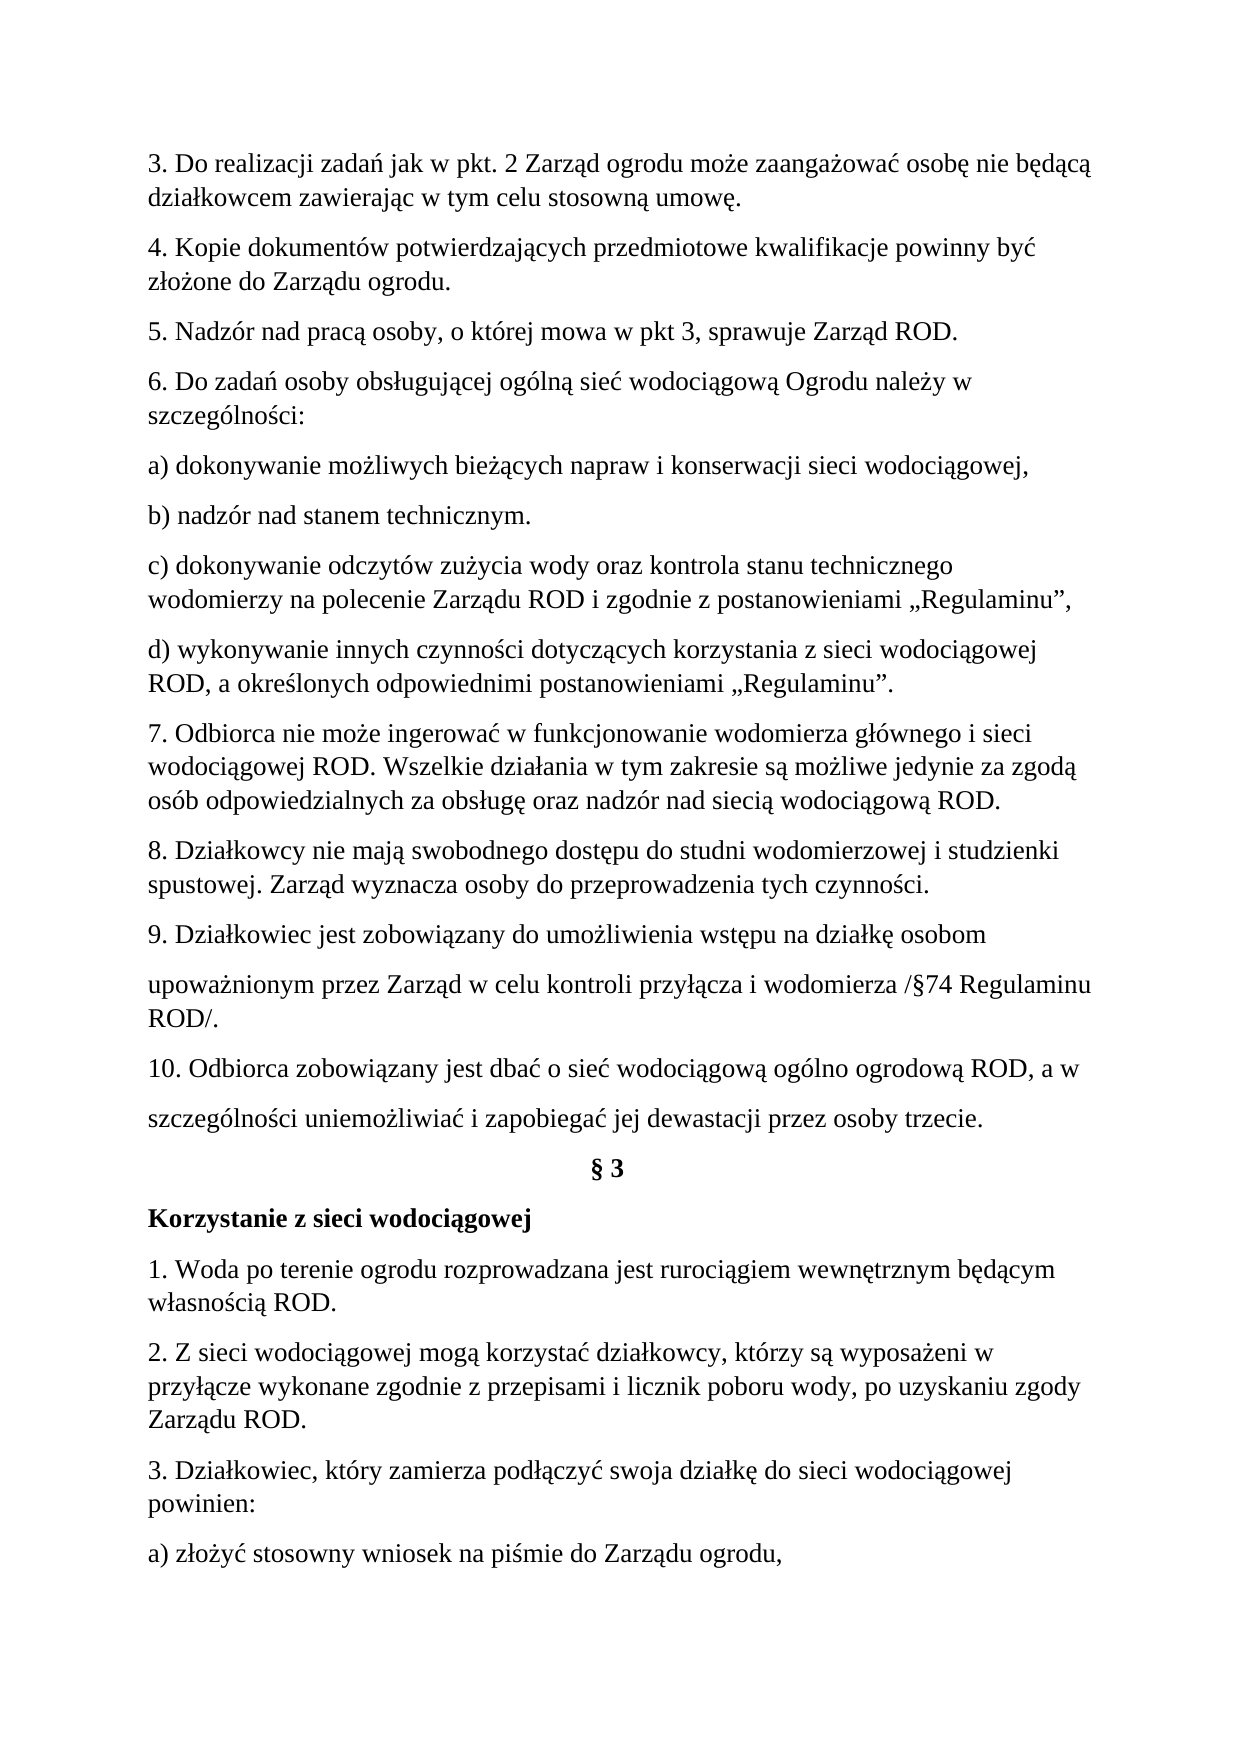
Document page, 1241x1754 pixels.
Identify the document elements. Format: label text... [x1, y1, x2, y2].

text 7. Odbiorca nie może ingerować w funkcjonowanie wodomierza głównego i sieci wodociągowej ROD. Wszelkie działania w tym zakresie są możliwe jedynie za zgodą osób odpowiedzialnych za obsługę oraz nadzór nad siecią wodociągową ROD. [148, 717, 1093, 815]
text Korzystanie z sieci wodociągowej [148, 1203, 1093, 1234]
text 4. Kopie dokumentów potwierdzających przedmiotowe kwalifikacje powinny być złożone do Zarządu ogrodu. [148, 231, 1093, 296]
text a) złożyć stosowny wniosek na piśmie do Zarządu ogrodu, [148, 1538, 1093, 1569]
text 2. Z sieci wodociągowej mogą korzystać działkowcy, którzy są wyposażeni w przyłącze wykonane zgodnie z przepisami i licznik poboru wody, po uzyskaniu zgody Zarządu ROD. [148, 1337, 1093, 1435]
text upoważnionym przez Zarząd w celu kontroli przyłącza i wodomierza /§74 Regulaminu ROD/. [148, 968, 1093, 1033]
text 5. Nadzór nad pracą osoby, o której mowa w pkt 3, sprawuje Zarząd ROD. [148, 315, 1093, 346]
text 6. Do zadań osoby obsługującej ogólną sieć wodociągową Ogrodu należy w szczególności: [148, 365, 1093, 430]
text d) wykonywanie innych czynności dotyczących korzystania z sieci wodociągowej ROD, a określonych odpowiednimi postanowieniami „Regulaminu”. [148, 633, 1093, 698]
text 3. Do realizacji zadań jak w pkt. 2 Zarząd ogrodu może zaangażować osobę nie będącą działkowcem zawierając w tym celu stosowną umowę. [148, 148, 1093, 212]
text a) dokonywanie możliwych bieżących napraw i konserwacji sieci wodociągowej, [148, 449, 1093, 480]
text b) nadzór nad stanem technicznym. [148, 499, 1093, 530]
text 3. Działkowiec, który zamierza podłączyć swoja działkę do sieci wodociągowej powinien: [148, 1454, 1093, 1518]
text 1. Woda po terenie ogrodu rozprowadzana jest rurociągiem wewnętrznym będącym własnością ROD. [148, 1253, 1093, 1317]
text 8. Działkowcy nie mają swobodnego dostępu do studni wodomierzowej i studzienki spustowej. Zarząd wyznacza osoby do przeprowadzenia tych czynności. [148, 834, 1093, 899]
text c) dokonywanie odczytów zużycia wody oraz kontrola stanu technicznego wodomierzy na polecenie Zarządu ROD i zgodnie z postanowieniami „Regulaminu”, [148, 549, 1093, 614]
text 10. Odbiorca zobowiązany jest dbać o sieć wodociągową ogólno ogrodową ROD, a w [148, 1052, 1093, 1083]
text 9. Działkowiec jest zobowiązany do umożliwienia wstępu na działkę osobom [148, 918, 1093, 949]
text szczególności uniemożliwiać i zapobiegać jej dewastacji przez osoby trzecie. [148, 1102, 1093, 1133]
text § 3 [148, 1152, 1093, 1183]
